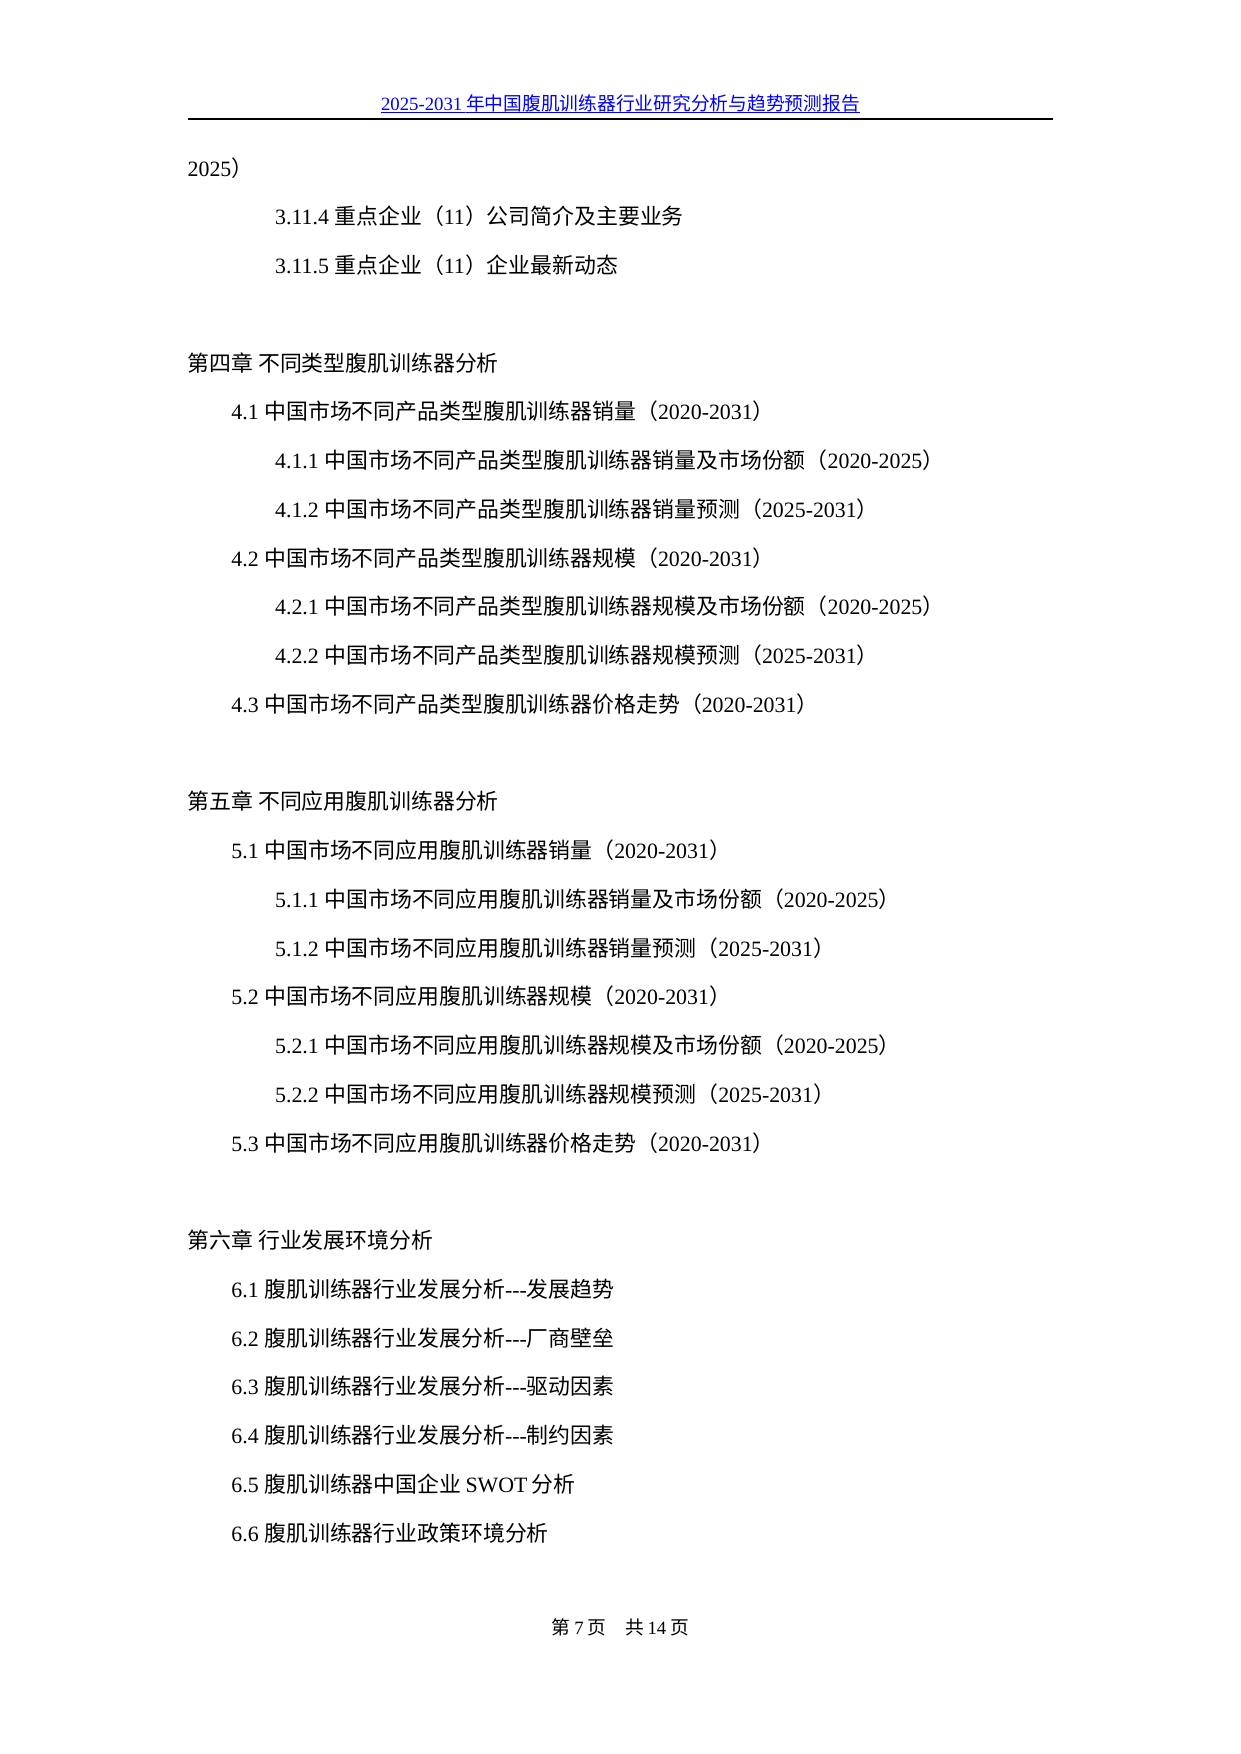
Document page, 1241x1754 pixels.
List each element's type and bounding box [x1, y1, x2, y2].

text [187, 150, 1053, 1548]
